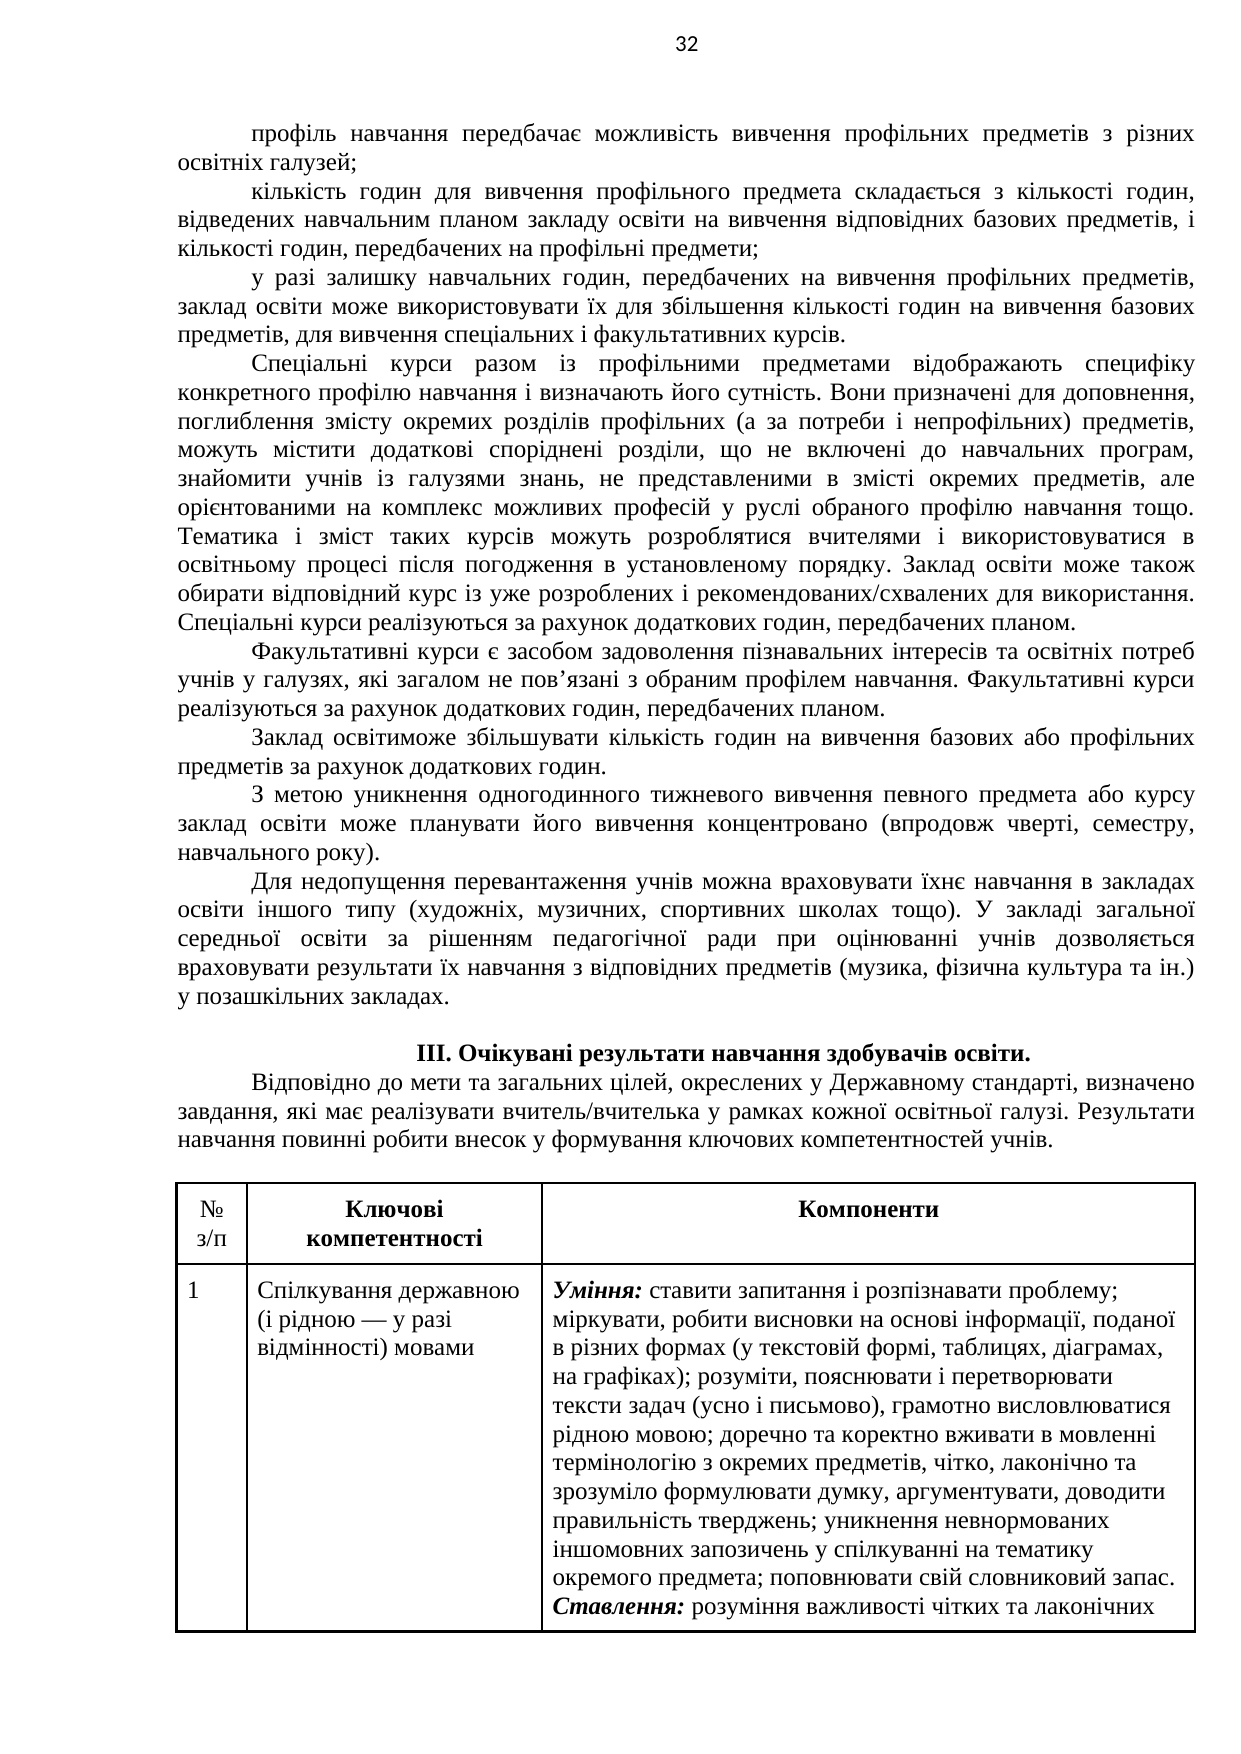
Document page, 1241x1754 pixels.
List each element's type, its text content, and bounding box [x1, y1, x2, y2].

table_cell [543, 1265, 1194, 1630]
text Заклад освітиможе збільшувати кількість годин на вивчення базових або профільних предметів за рахунок додаткових годин. [177, 722, 1196, 779]
table_header Компоненти [543, 1184, 1194, 1262]
text Спеціальні курси разом із профільними предметами відображають специфіку конкретного профілю навчання і визначають його сутність. Вони призначені для доповнення, поглиблення змісту окремих розділів профільних (а за потреби і непрофільних) предметів, можуть містити додаткові споріднені розділи, що не включені до навчальних програм, знайомити учнів із галузями знань, не представленими в змісті окремих предметів, але орієнтованими на комплекс можливих професій у руслі обраного профілю навчання тощо. Тематика і зміст таких курсів можуть розроблятися вчителями і використовуватися в освітньому процесі після погодження в установленому порядку. Заклад освіти може також обирати відповідний курс із уже розроблених і рекомендованих/схвалених для використання. Спеціальні курси реалізуються за рахунок додаткових годин, передбачених планом. [177, 348, 1196, 636]
text профіль навчання передбачає можливість вивчення профільних предметів з різних освітніх галузей; [177, 118, 1196, 176]
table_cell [248, 1265, 541, 1630]
text Для недопущення перевантаження учнів можна враховувати їхнє навчання в закладах освіти іншого типу (художніх, музичних, спортивних школах тощо). У закладі загальної середньої освіти за рішенням педагогічної ради при оцінюванні учнів дозволяється враховувати результати їх навчання з відповідних предметів (музика, фізична культура та ін.) у позашкільних закладах. [177, 866, 1196, 1009]
text у разі залишку навчальних годин, передбачених на вивчення профільних предметів, заклад освіти може використовувати їх для збільшення кількості годин на вивчення базових предметів, для вивчення спеціальних і факультативних курсів. [177, 262, 1196, 348]
table_header Ключові компетентності [248, 1184, 541, 1262]
table_header № з/п [178, 1184, 246, 1262]
table_cell 1 [178, 1265, 246, 1630]
text ІІІ. Очікувані результати навчання здобувачів освіти. [177, 1038, 1196, 1067]
text Факультативні курси є засобом задоволення пізнавальних інтересів та освітніх потреб учнів у галузях, які загалом не пов’язані з обраним профілем навчання. Факультативні курси реалізуються за рахунок додаткових годин, передбачених планом. [177, 636, 1196, 722]
text кількість годин для вивчення профільного предмета складається з кількості годин, відведених навчальним планом закладу освіти на вивчення відповідних базових предметів, і кількості годин, передбачених на профільні предмети; [177, 176, 1196, 262]
text З метою уникнення одногодинного тижневого вивчення певного предмета або курсу заклад освіти може планувати його вивчення концентровано (впродовж чверті, семестру, навчального року). [177, 779, 1196, 866]
text Відповідно до мети та загальних цілей, окреслених у Державному стандарті, визначено завдання, які має реалізувати вчитель/вчителька у рамках кожної освітньої галузі. Результати навчання повинні робити внесок у формування ключових компетентностей учнів. [177, 1067, 1196, 1153]
